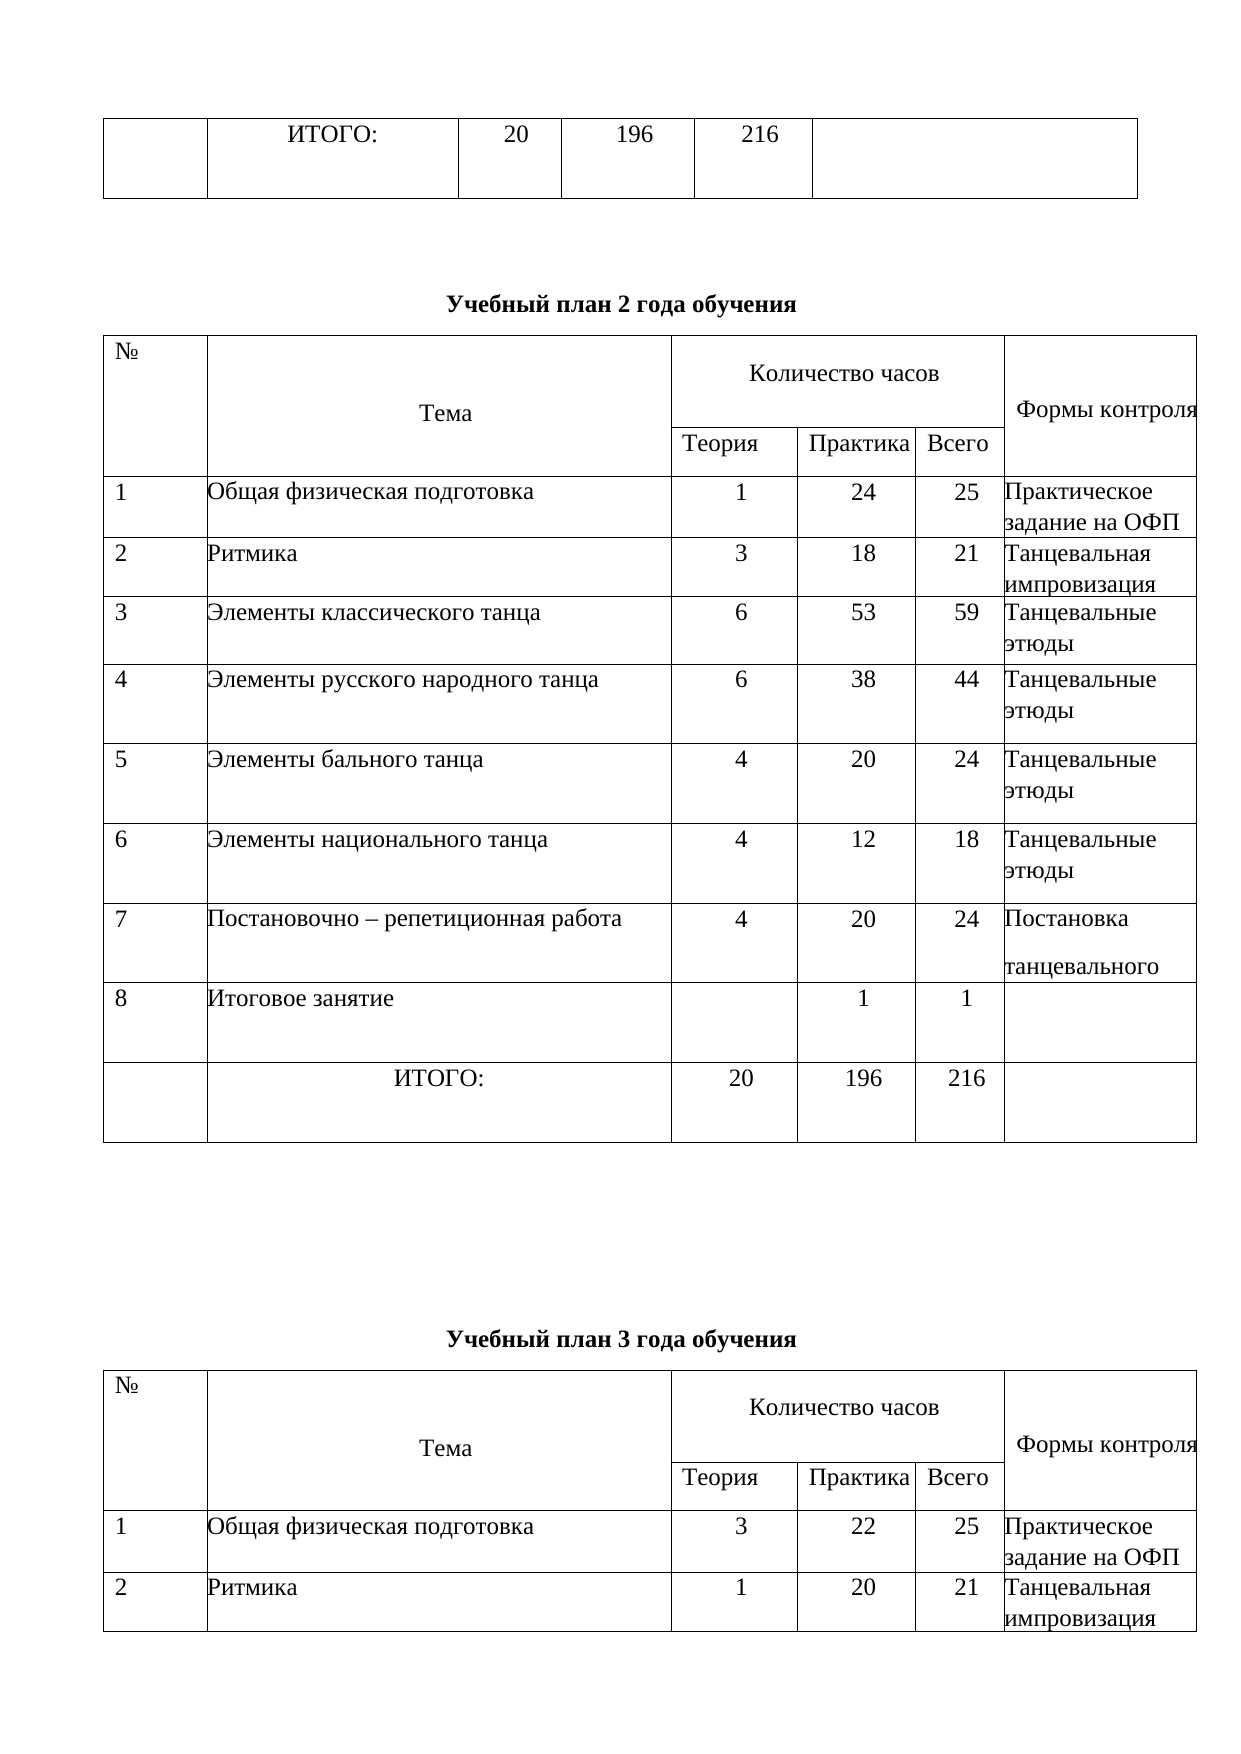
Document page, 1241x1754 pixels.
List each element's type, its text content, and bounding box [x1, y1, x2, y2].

table_cell 1 [672, 1573, 797, 1631]
table_cell Ритмика [208, 1573, 671, 1631]
table_cell Всего [916, 428, 1004, 476]
table_cell Общая физическая подготовка [208, 477, 671, 537]
table_cell [104, 119, 207, 198]
table_cell 20 [798, 1573, 915, 1631]
table_cell 25 [916, 477, 1004, 537]
table_cell Танцевальные этюды [1005, 744, 1196, 823]
table_cell Практика [798, 1463, 915, 1510]
table_cell 1 [104, 1511, 207, 1572]
table_cell 5 [104, 744, 207, 823]
table_cell Теория [672, 428, 797, 476]
table_cell 216 [695, 119, 812, 198]
table_cell 1 [916, 983, 1004, 1062]
table_cell 6 [672, 597, 797, 663]
table_cell 4 [672, 744, 797, 823]
table_cell 12 [798, 824, 915, 903]
table_cell 3 [672, 538, 797, 596]
table_cell Постановка танцевального номера [1005, 904, 1196, 982]
table_cell 20 [459, 119, 561, 198]
table_cell Итоговое занятие [208, 983, 671, 1062]
table_cell Элементы национального танца [208, 824, 671, 903]
table_cell 44 [916, 665, 1004, 743]
table_cell 196 [562, 119, 694, 198]
table_cell 20 [798, 744, 915, 823]
table_cell 7 [104, 904, 207, 982]
table_cell Элементы русского народного танца [208, 665, 671, 743]
table_cell 18 [916, 824, 1004, 903]
table_cell 4 [104, 665, 207, 743]
table_cell 6 [104, 824, 207, 903]
table_cell 196 [798, 1063, 915, 1142]
table_cell Общая физическая подготовка [208, 1511, 671, 1572]
table_cell 20 [798, 904, 915, 982]
table_cell Элементы классического танца [208, 597, 671, 663]
table_cell 24 [798, 477, 915, 537]
table_header № [104, 1371, 207, 1510]
table_cell 38 [798, 665, 915, 743]
text Учебный план 3 года обучения [118, 1324, 1124, 1353]
table_cell 2 [104, 1573, 207, 1631]
text Учебный план 2 года обучения [118, 289, 1124, 318]
table_cell Постановочно – репетиционная работа [208, 904, 671, 982]
table_cell 1 [104, 477, 207, 537]
table_cell Практическое задание на ОФП [1005, 1511, 1196, 1572]
table_cell 24 [916, 904, 1004, 982]
table_cell Практика [798, 428, 915, 476]
table_cell Всего [916, 1463, 1004, 1510]
table_cell 6 [672, 665, 797, 743]
table_cell Танцевальная импровизация [1005, 538, 1196, 596]
table_header Количество часов [672, 336, 1004, 427]
table_cell 1 [672, 477, 797, 537]
table_cell Танцевальные этюды [1005, 665, 1196, 743]
table_cell 3 [672, 1511, 797, 1572]
table_cell ИТОГО: [208, 119, 458, 198]
table_cell 22 [798, 1511, 915, 1572]
table_cell [813, 119, 1137, 198]
table_cell 8 [104, 983, 207, 1062]
table_header Тема [208, 1371, 671, 1510]
table_cell 59 [916, 597, 1004, 663]
table_cell 21 [916, 1573, 1004, 1631]
table_cell 53 [798, 597, 915, 663]
table_cell [672, 983, 797, 1062]
table_cell 4 [672, 904, 797, 982]
table_cell 20 [672, 1063, 797, 1142]
table_cell [104, 1063, 207, 1142]
table_cell 216 [916, 1063, 1004, 1142]
table_cell 2 [104, 538, 207, 596]
table_cell 21 [916, 538, 1004, 596]
table_cell Ритмика [208, 538, 671, 596]
table_cell ИТОГО: [208, 1063, 671, 1142]
table_cell Танцевальные этюды [1005, 597, 1196, 663]
table_cell 18 [798, 538, 915, 596]
table_header Формы контроля [1005, 336, 1196, 476]
table_header Формы контроля [1005, 1371, 1196, 1510]
table_cell Танцевальные этюды [1005, 824, 1196, 903]
table_header № [104, 336, 207, 476]
table_header Тема [208, 336, 671, 476]
table_cell [1005, 1063, 1196, 1142]
table_cell 1 [798, 983, 915, 1062]
table_cell Танцевальная импровизация [1005, 1573, 1196, 1631]
table_cell 24 [916, 744, 1004, 823]
table_cell 3 [104, 597, 207, 663]
table_cell [1005, 983, 1196, 1062]
table_cell Теория [672, 1463, 797, 1510]
table_header Количество часов [672, 1371, 1004, 1462]
table_cell 4 [672, 824, 797, 903]
table_cell Элементы бального танца [208, 744, 671, 823]
table_cell 25 [916, 1511, 1004, 1572]
table_cell Практическое задание на ОФП [1005, 477, 1196, 537]
